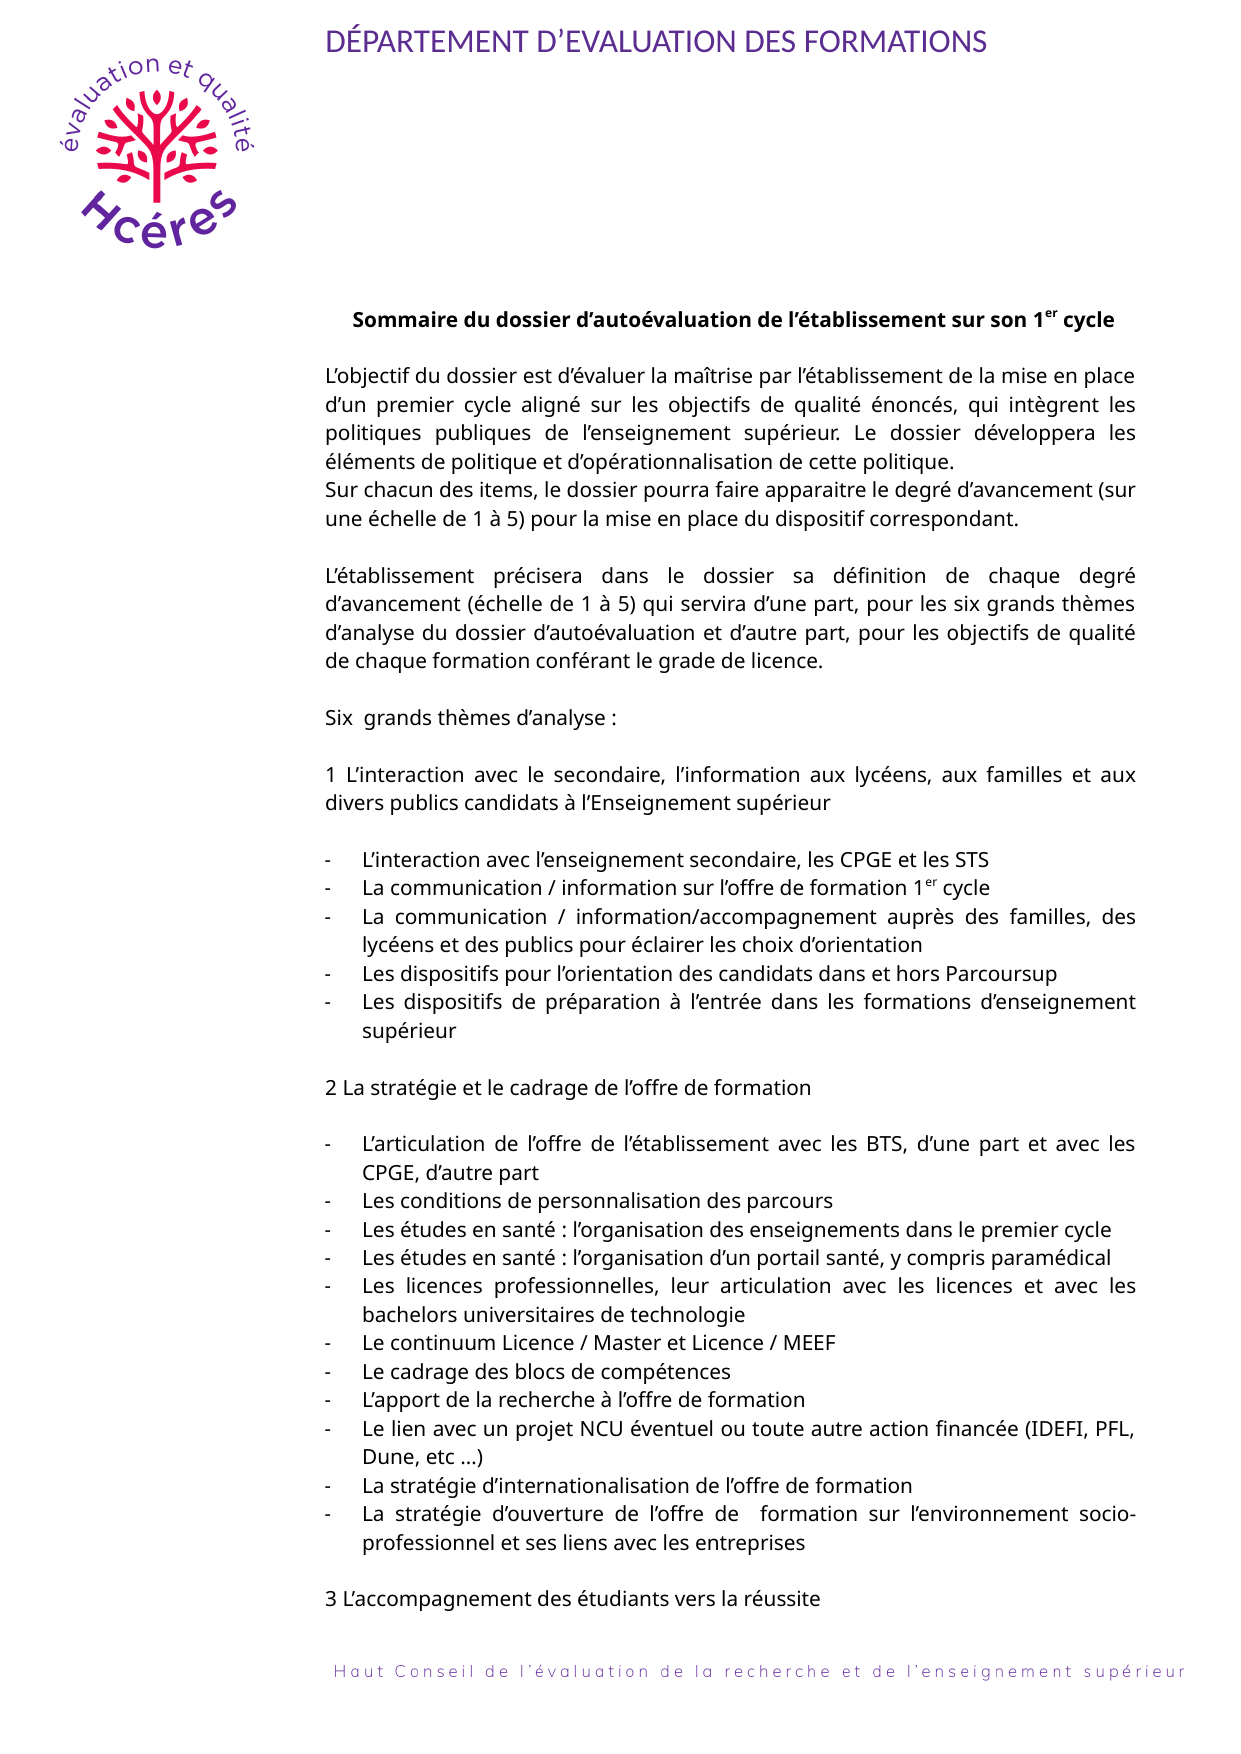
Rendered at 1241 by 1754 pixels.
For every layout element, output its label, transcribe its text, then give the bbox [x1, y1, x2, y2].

text 3 L’accompagnement des étudiants vers la réussite [325, 1584, 1137, 1613]
list Les conditions de personnalisation des parcours [324, 1186, 1137, 1215]
list L’interaction avec l’enseignement secondaire, les CPGE et les STS [324, 845, 1137, 873]
text Sur chacun des items, le dossier pourra faire apparaitre le degré d’avancement (sur une échelle de 1 à 5) pour la mise en place du dispositif correspondant. [325, 475, 1137, 532]
list La stratégie d’ouverture de l’offre de formation sur l’environnement socio-professionnel et ses liens avec les entreprises [324, 1499, 1137, 1556]
list Le continuum Licence / Master et Licence / MEEF [324, 1328, 1137, 1357]
list Les études en santé : l’organisation d’un portail santé, y compris paramédical [324, 1243, 1137, 1272]
list La stratégie d’internationalisation de l’offre de formation [324, 1471, 1137, 1499]
text L’établissement précisera dans le dossier sa définition de chaque degré d’avancement (échelle de 1 à 5) qui servira d’une part, pour les six grands thèmes d’analyse du dossier d’autoévaluation et d’autre part, pour les objectifs de qualité de chaque formation conférant le grade de licence. [325, 561, 1137, 674]
list Les dispositifs de préparation à l’entrée dans les formations d’enseignement supérieur [324, 987, 1137, 1044]
list Les dispositifs pour l’orientation des candidats dans et hors Parcoursup [324, 959, 1137, 987]
list Les études en santé : l’organisation des enseignements dans le premier cycle [324, 1215, 1137, 1243]
list La communication / information sur l’offre de formation 1er cycle [324, 873, 1137, 902]
text L’objectif du dossier est d’évaluer la maîtrise par l’établissement de la mise en place d’un premier cycle aligné sur les objectifs de qualité énoncés, qui intègrent les politiques publiques de l’enseignement supérieur. Le dossier développera les éléments de politique et d’opérationnalisation de cette politique. [325, 362, 1137, 475]
list Les licences professionnelles, leur articulation avec les licences et avec les bachelors universitaires de technologie [324, 1272, 1137, 1328]
picture [0, 0, 295, 294]
list La communication / information/accompagnement auprès des familles, des lycéens et des publics pour éclairer les choix d’orientation [324, 902, 1137, 959]
text Six grands thèmes d’analyse : [325, 703, 1137, 731]
list Le cadrage des blocs de compétences [324, 1357, 1137, 1385]
text 2 La stratégie et le cadrage de l’offre de formation [325, 1073, 1137, 1101]
list L’apport de la recherche à l’offre de formation [324, 1385, 1137, 1414]
picture [321, 1652, 1241, 1703]
list Le lien avec un projet NCU éventuel ou toute autre action financée (IDEFI, PFL, Dune, etc …) [324, 1414, 1137, 1471]
text 1 L’interaction avec le secondaire, l’information aux lycéens, aux familles et aux divers publics candidats à l’Enseignement supérieur [325, 760, 1137, 817]
text Sommaire du dossier d’autoévaluation de l’établissement sur son 1er cycle [325, 305, 1137, 333]
list L’articulation de l’offre de l’établissement avec les BTS, d’une part et avec les CPGE, d’autre part [324, 1129, 1137, 1186]
